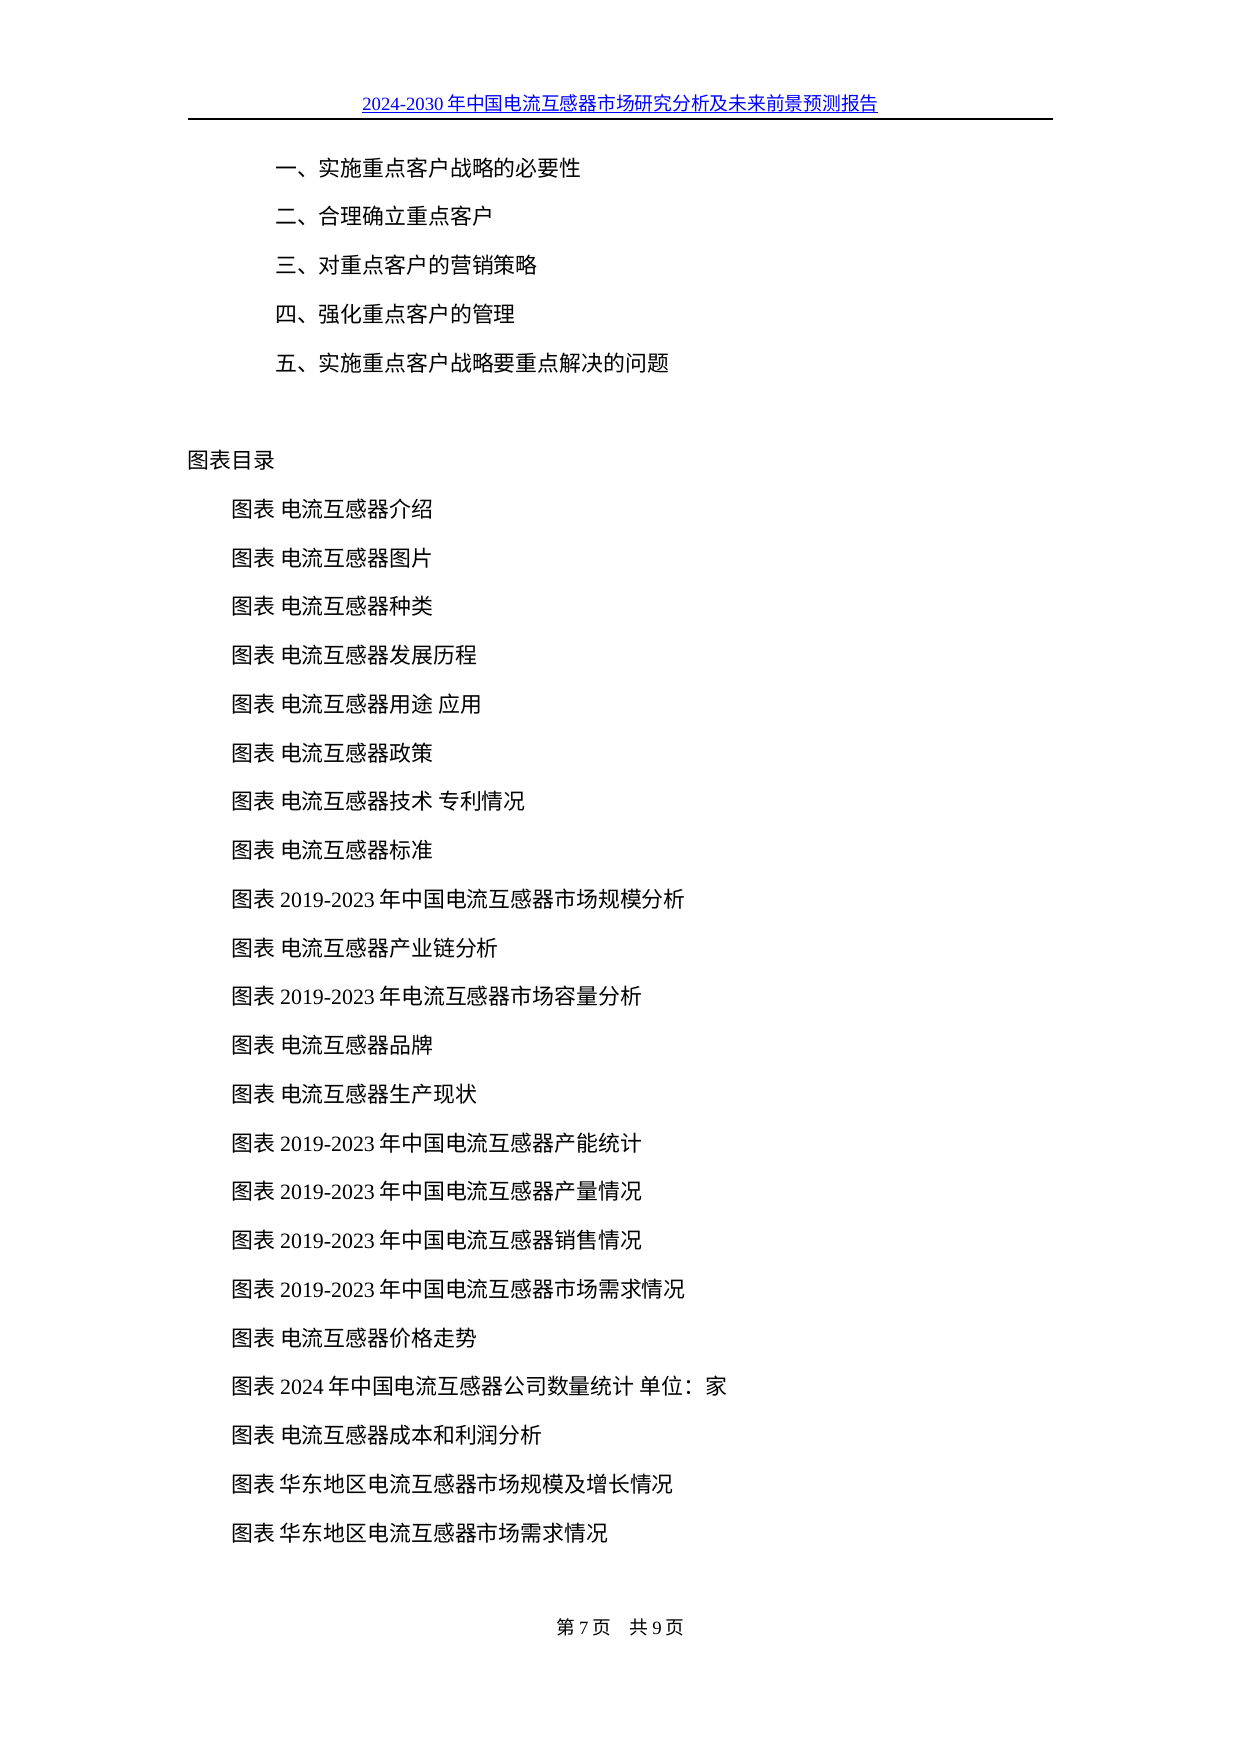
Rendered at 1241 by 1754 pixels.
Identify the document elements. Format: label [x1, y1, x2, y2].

text [187, 150, 1053, 1548]
